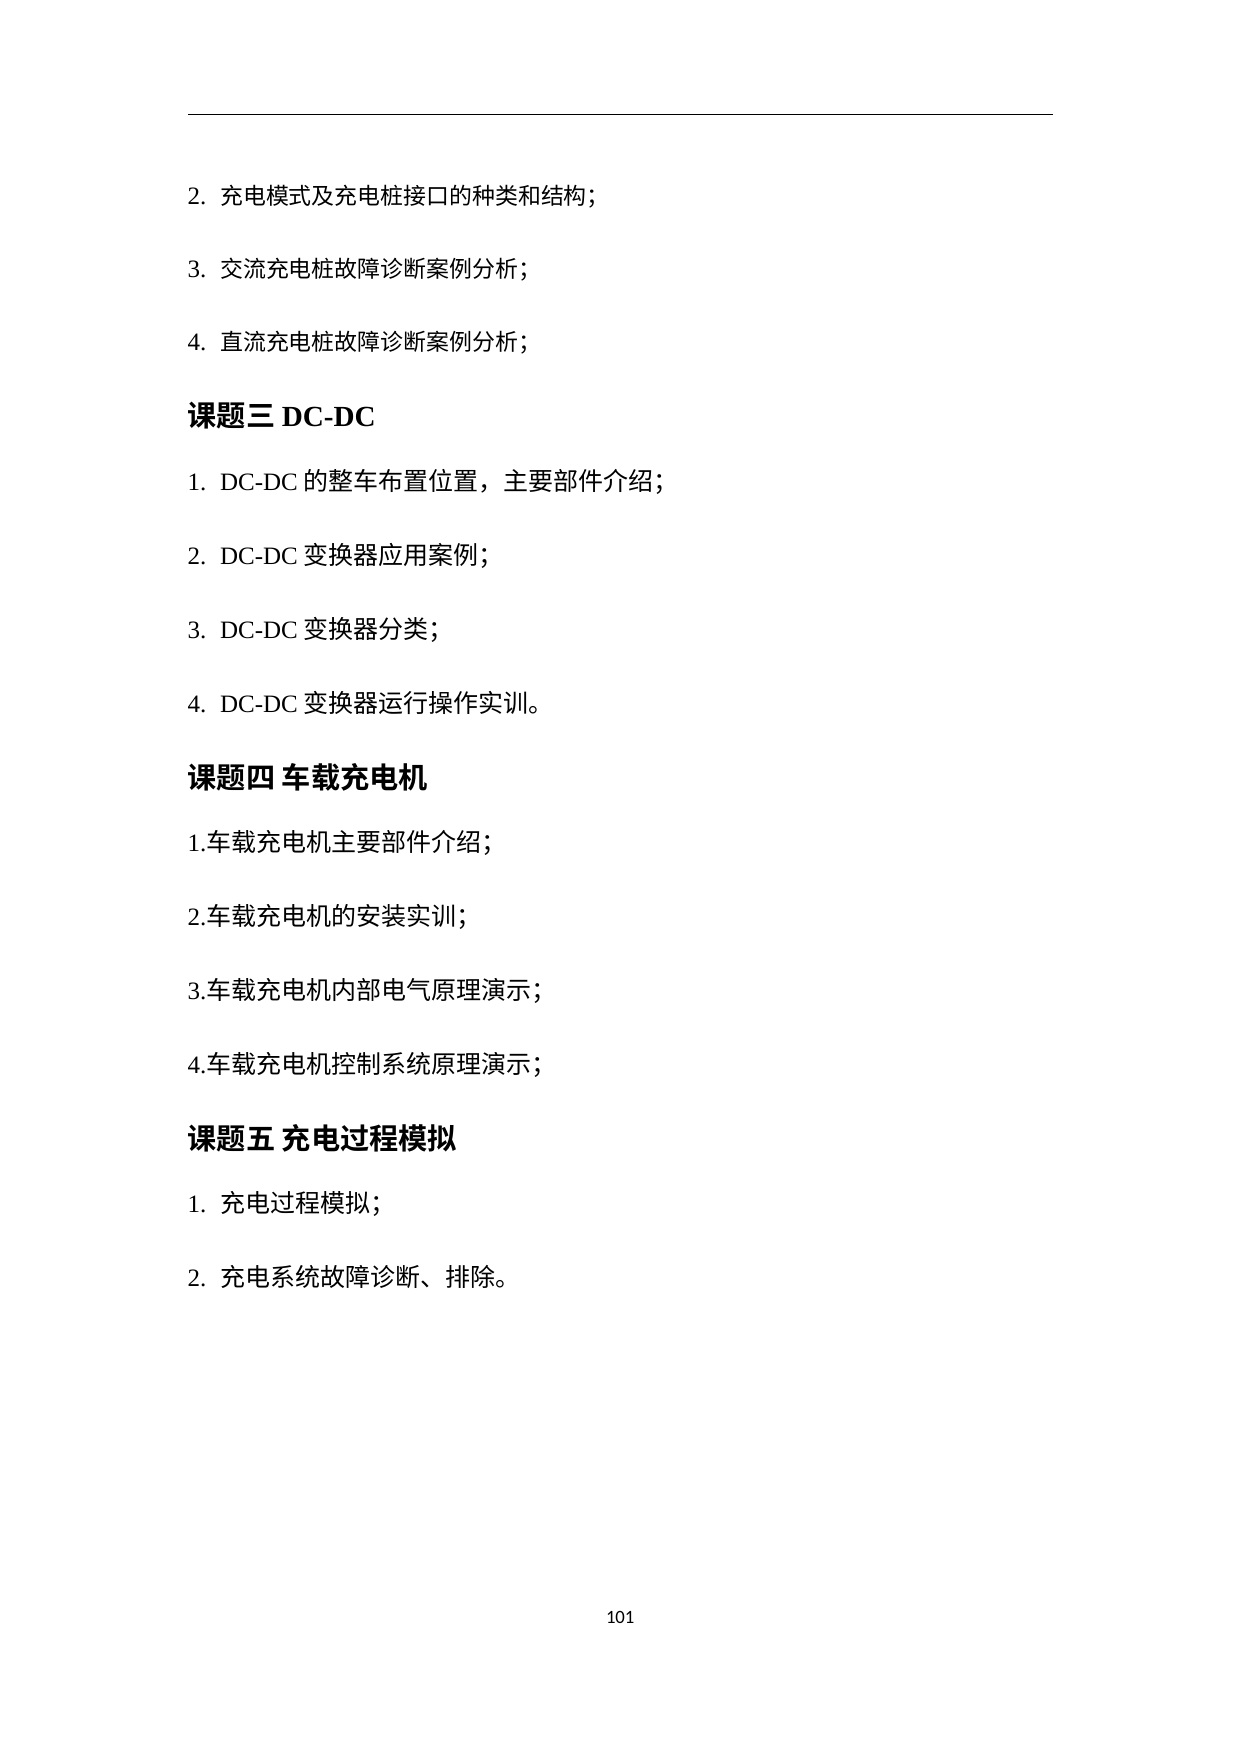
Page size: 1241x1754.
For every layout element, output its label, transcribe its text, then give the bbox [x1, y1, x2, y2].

text 2.车载充电机的安装实训； [187, 882, 1053, 947]
list DC-DC的整车布置位置，主要部件介绍； [187, 447, 1053, 512]
list 交流充电桩故障诊断案例分析； [187, 235, 1053, 300]
list 直流充电桩故障诊断案例分析； [187, 308, 1053, 373]
list 充电过程模拟； [187, 1169, 1053, 1234]
list DC-DC变换器应用案例； [187, 521, 1053, 586]
text 3.车载充电机内部电气原理演示； [187, 956, 1053, 1021]
text 4.车载充电机控制系统原理演示； [187, 1030, 1053, 1095]
text 1.车载充电机主要部件介绍； [187, 808, 1053, 873]
list DC-DC变换器运行操作实训。 [187, 669, 1053, 734]
text 课题三 DC-DC [187, 382, 1053, 447]
text 课题四 车载充电机 [187, 743, 1053, 808]
text 课题五 充电过程模拟 [187, 1104, 1053, 1169]
list 充电系统故障诊断、排除。 [187, 1243, 1053, 1308]
list DC-DC变换器分类； [187, 595, 1053, 660]
list 充电模式及充电桩接口的种类和结构； [187, 162, 1053, 227]
